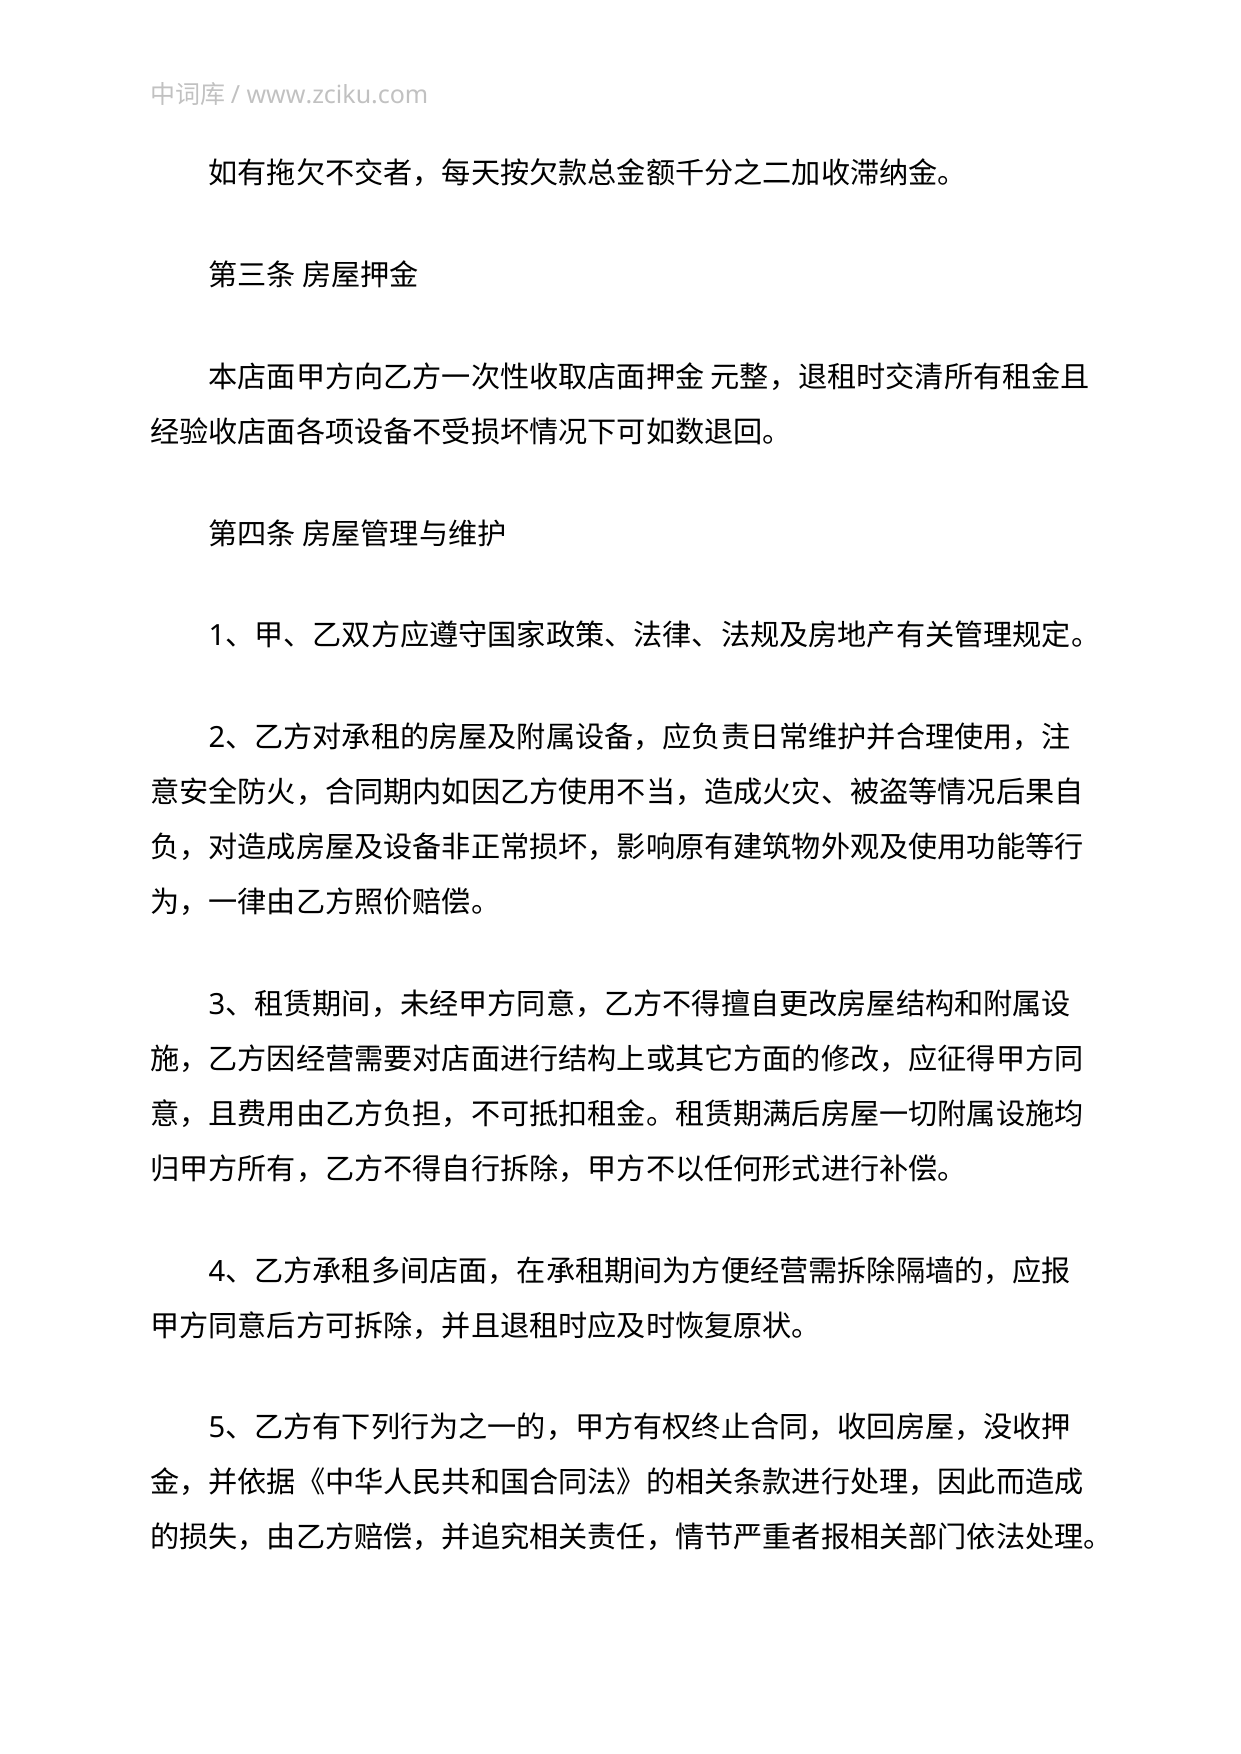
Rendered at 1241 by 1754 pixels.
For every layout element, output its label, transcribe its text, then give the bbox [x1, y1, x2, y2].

text 第四条 房屋管理与维护 [150, 510, 1090, 552]
text 第三条 房屋押金 [150, 252, 1090, 294]
text 2、乙方对承租的房屋及附属设备，应负责日常维护并合理使用，注意安全防火，合同期内如因乙方使用不当，造成火灾、被盗等情况后果自负，对造成房屋及设备非正常损坏，影响原有建筑物外观及使用功能等行为，一律由乙方照价赔偿。 [150, 714, 1090, 921]
text 5、乙方有下列行为之一的，甲方有权终止合同，收回房屋，没收押金，并依据《中华人民共和国合同法》的相关条款进行处理，因此而造成的损失，由乙方赔偿，并追究相关责任，情节严重者报相关部门依法处理。 [150, 1404, 1090, 1556]
text 1、甲、乙双方应遵守国家政策、法律、法规及房地产有关管理规定。 [150, 612, 1090, 654]
text 如有拖欠不交者，每天按欠款总金额千分之二加收滞纳金。 [150, 150, 1090, 192]
text 3、租赁期间，未经甲方同意，乙方不得擅自更改房屋结构和附属设施，乙方因经营需要对店面进行结构上或其它方面的修改，应征得甲方同意，且费用由乙方负担，不可抵扣租金。租赁期满后房屋一切附属设施均归甲方所有，乙方不得自行拆除，甲方不以任何形式进行补偿。 [150, 981, 1090, 1188]
text 4、乙方承租多间店面，在承租期间为方便经营需拆除隔墙的，应报甲方同意后方可拆除，并且退租时应及时恢复原状。 [150, 1247, 1090, 1344]
text 本店面甲方向乙方一次性收取店面押金 元整，退租时交清所有租金且经验收店面各项设备不受损坏情况下可如数退回。 [150, 353, 1090, 451]
